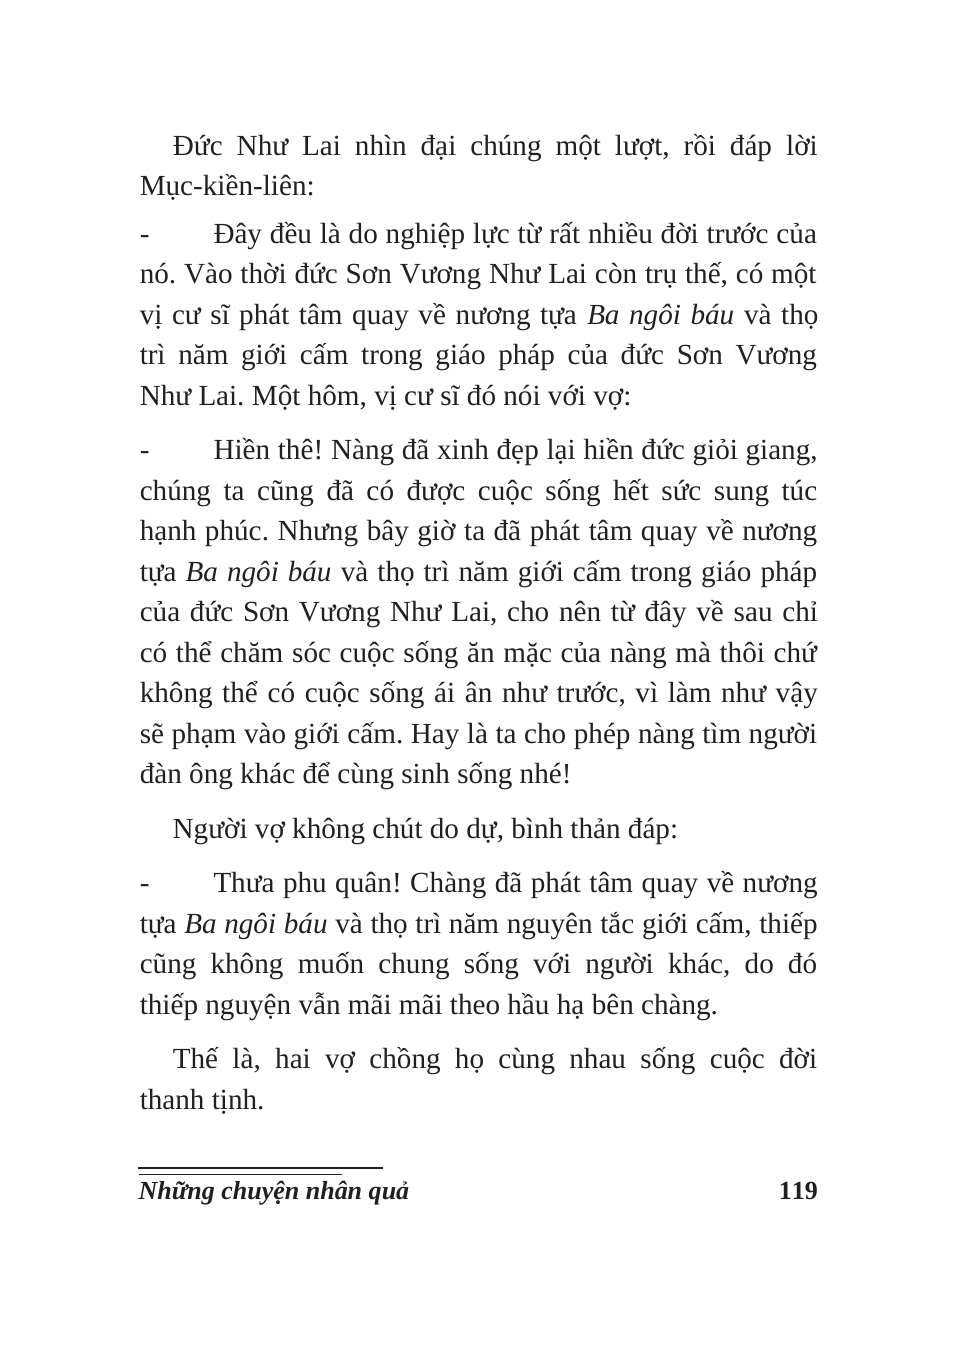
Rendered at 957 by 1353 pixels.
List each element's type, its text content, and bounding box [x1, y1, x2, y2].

text Thế là, hai vợ chồng họ cùng nhau sống cuộc đời thanh tịnh. [139, 1042, 818, 1116]
text Đức Như Lai nhìn đại chúng một lượt, rồi đáp lời Mục-kiền-liên: [139, 128, 818, 202]
list Hiền thê! Nàng đã xinh đẹp lại hiền đức giỏi giang, chúng ta cũng đã có được cuộc sống hết sức sung túc hạnh phúc. Nhưng bây giờ ta đã phát tâm quay về nương tựa Ba ngôi báu và thọ trì năm giới cấm trong giáo pháp của đức Sơn Vương Như Lai, cho nên từ đây về sau chỉ có thể chăm sóc cuộc sống ăn mặc của nàng mà thôi chứ không thể có cuộc sống ái ân như trước, vì làm như vậy sẽ phạm vào giới cấm. Hay là ta cho phép nàng tìm người đàn ông khác để cùng sinh sống nhé! [139, 432, 818, 790]
list Đây đều là do nghiệp lực từ rất nhiều đời trước của nó. Vào thời đức Sơn Vương Như Lai còn trụ thế, có một vị cư sĩ phát tâm quay về nương tựa Ba ngôi báu và thọ trì năm giới cấm trong giáo pháp của đức Sơn Vương Như Lai. Một hôm, vị cư sĩ đó nói với vợ: [139, 216, 818, 411]
list Thưa phu quân! Chàng đã phát tâm quay về nương tựa Ba ngôi báu và thọ trì năm nguyên tắc giới cấm, thiếp cũng không muốn chung sống với người khác, do đó thiếp nguyện vẫn mãi mãi theo hầu hạ bên chàng. [139, 866, 818, 1021]
text Người vợ không chút do dự, bình thản đáp: [172, 811, 818, 844]
